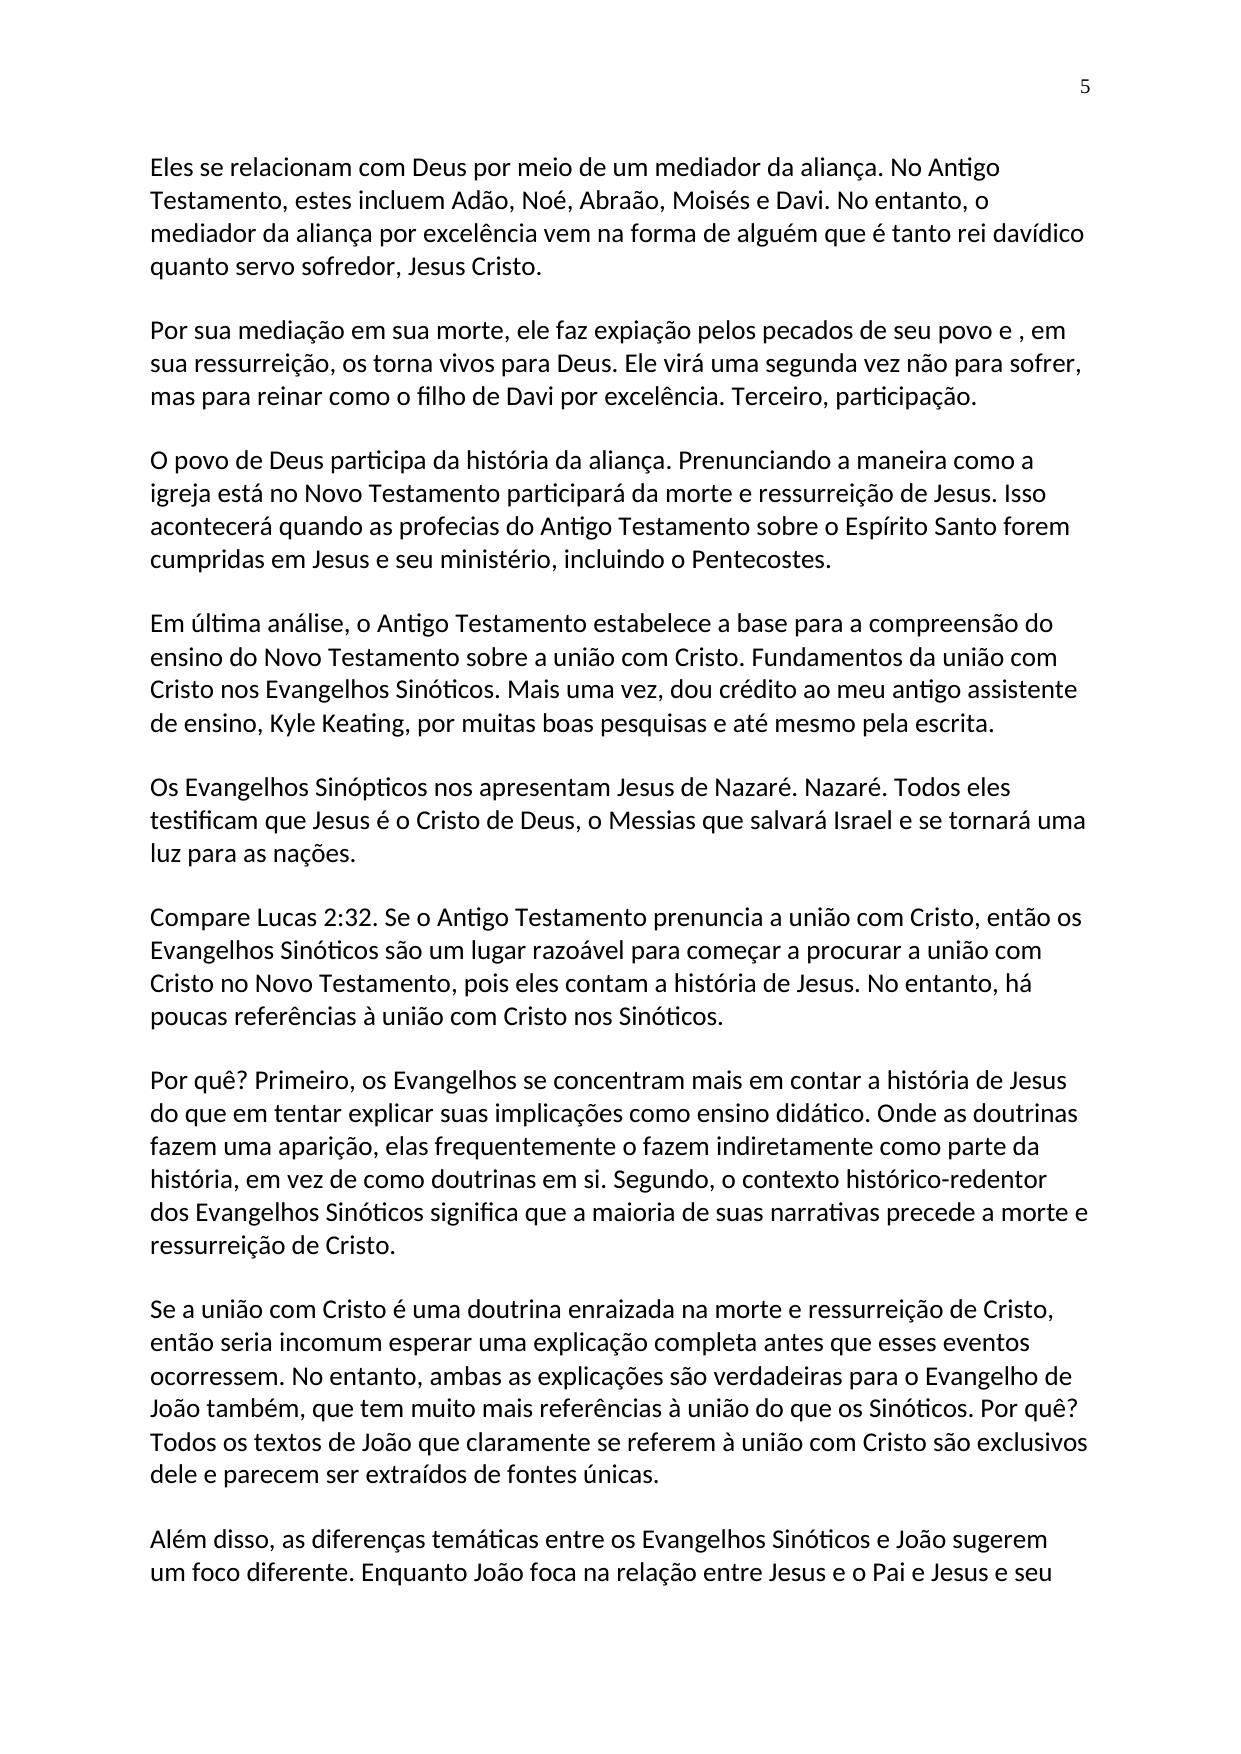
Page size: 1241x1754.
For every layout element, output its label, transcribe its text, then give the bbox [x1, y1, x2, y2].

text Em última análise, o Antigo Testamento estabelece a base para a compreensão do ensino do Novo Testamento sobre a união com Cristo. Fundamentos da união com Cristo nos Evangelhos Sinóticos. Mais uma vez, dou crédito ao meu antigo assistente de ensino, Kyle Keating, por muitas boas pesquisas e até mesmo pela escrita. [150, 607, 1090, 739]
text Os Evangelhos Sinópticos nos apresentam Jesus de Nazaré. Nazaré. Todos eles testificam que Jesus é o Cristo de Deus, o Messias que salvará Israel e se tornará uma luz para as nações. [150, 770, 1090, 869]
text Eles se relacionam com Deus por meio de um mediador da aliança. No Antigo Testamento, estes incluem Adão, Noé, Abraão, Moisés e Davi. No entanto, o mediador da aliança por excelência vem na forma de alguém que é tanto rei davídico quanto servo sofredor, Jesus Cristo. [150, 150, 1090, 282]
text Se a união com Cristo é uma doutrina enraizada na morte e ressurreição de Cristo, então seria incomum esperar uma explicação completa antes que esses eventos ocorressem. No entanto, ambas as explicações são verdadeiras para o Evangelho de João também, que tem muito mais referências à união do que os Sinóticos. Por quê? Todos os textos de João que claramente se referem à união com Cristo são exclusivos dele e parecem ser extraídos de fontes únicas. [150, 1293, 1090, 1491]
text O povo de Deus participa da história da aliança. Prenunciando a maneira como a igreja está no Novo Testamento participará da morte e ressurreição de Jesus. Isso acontecerá quando as profecias do Antigo Testamento sobre o Espírito Santo forem cumpridas em Jesus e seu ministério, incluindo o Pentecostes. [150, 443, 1090, 576]
text Compare Lucas 2:32. Se o Antigo Testamento prenuncia a união com Cristo, então os Evangelhos Sinóticos são um lugar razoável para começar a procurar a união com Cristo no Novo Testamento, pois eles contam a história de Jesus. No entanto, há poucas referências à união com Cristo nos Sinóticos. [150, 900, 1090, 1032]
text Por quê? Primeiro, os Evangelhos se concentram mais em contar a história de Jesus do que em tentar explicar suas implicações como ensino didático. Onde as doutrinas fazem uma aparição, elas frequentemente o fazem indiretamente como parte da história, em vez de como doutrinas em si. Segundo, o contexto histórico-redentor dos Evangelhos Sinóticos significa que a maioria de suas narrativas precede a morte e ressurreição de Cristo. [150, 1063, 1090, 1261]
text Por sua mediação em sua morte, ele faz expiação pelos pecados de seu povo e , em sua ressurreição, os torna vivos para Deus. Ele virá uma segunda vez não para sofrer, mas para reinar como o filho de Davi por excelência. Terceiro, participação. [150, 313, 1090, 412]
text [150, 1522, 1090, 1588]
